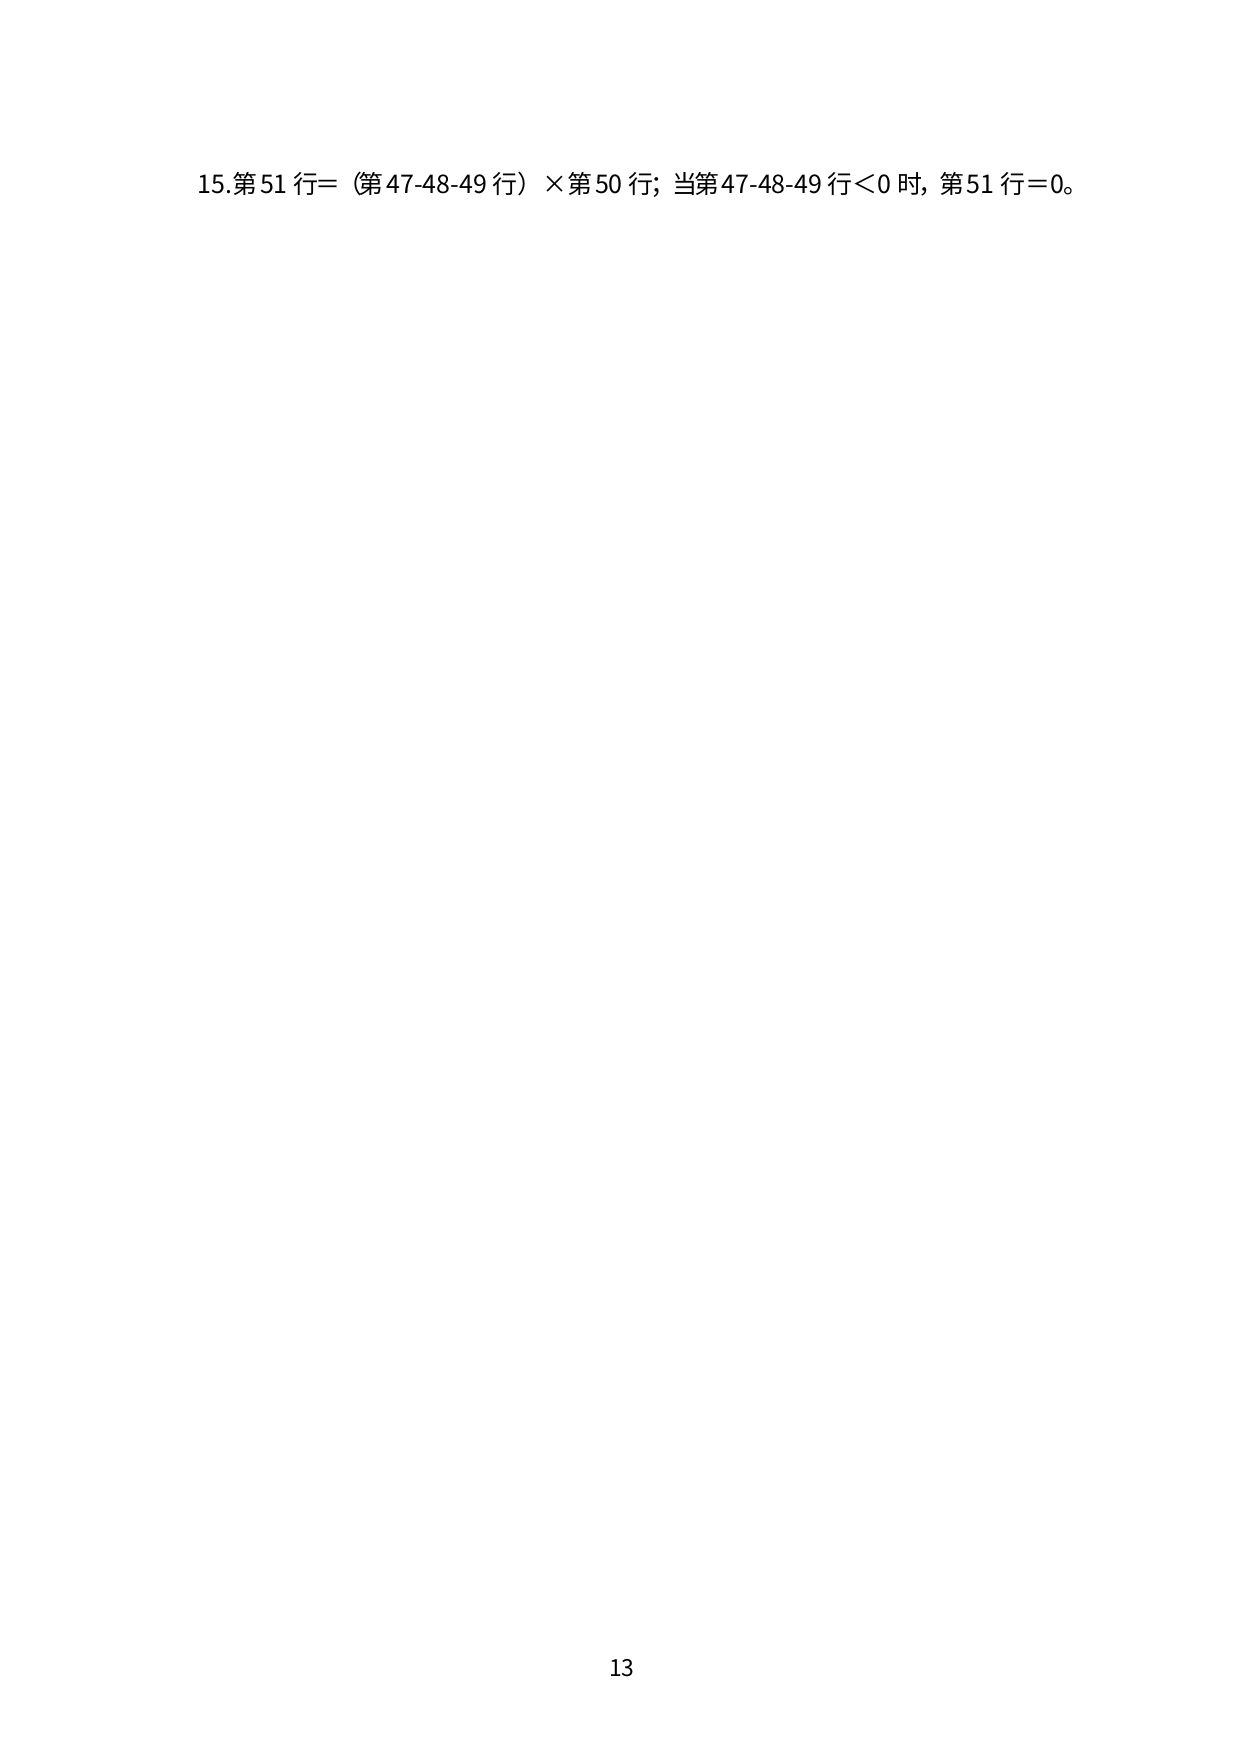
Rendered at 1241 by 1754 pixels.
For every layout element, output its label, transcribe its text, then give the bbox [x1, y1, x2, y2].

text 15.第 51 行＝（第 47-48-49 行）×第 50 行；当第 47-48-49 行＜0 时，第 51 行＝0。 [197, 164, 1184, 201]
